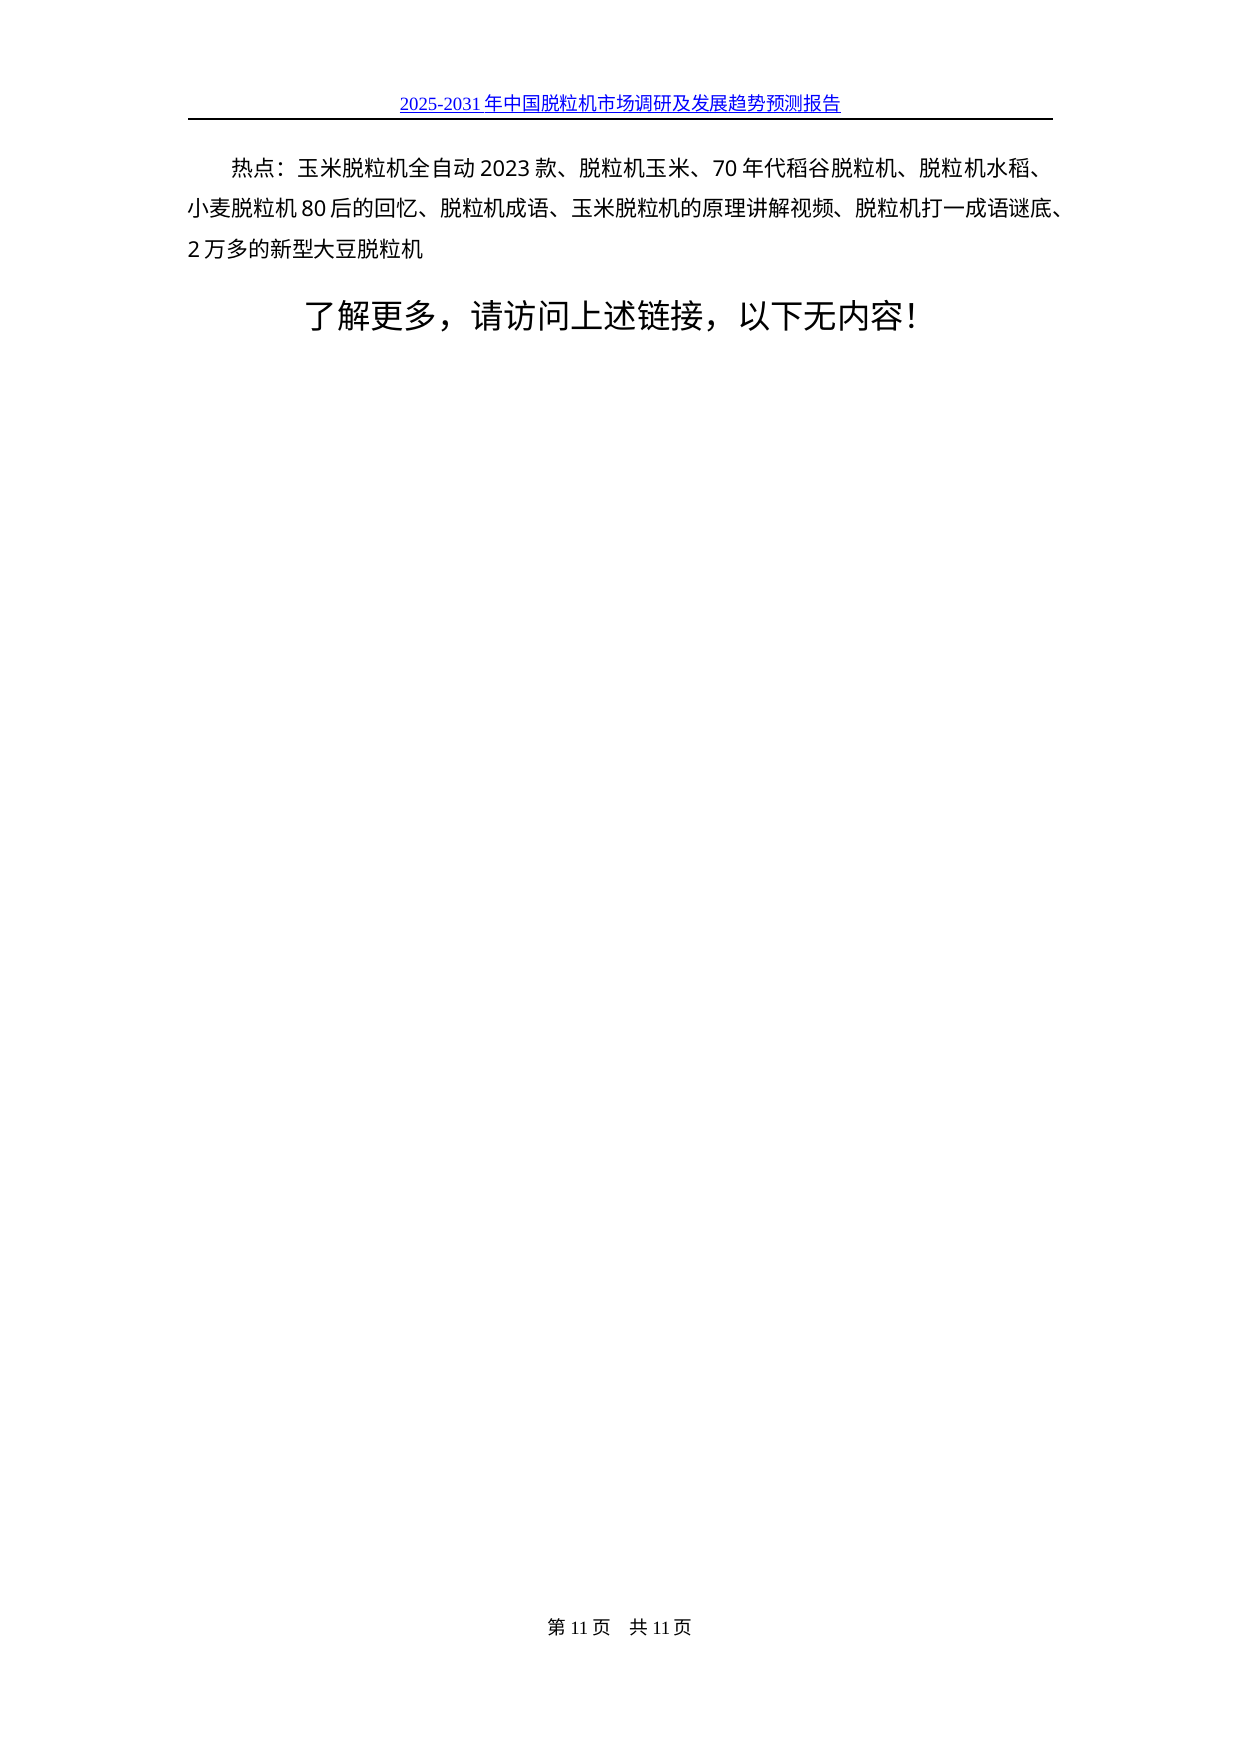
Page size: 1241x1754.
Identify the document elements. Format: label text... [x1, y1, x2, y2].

text 热点：玉米脱粒机全自动2023款、脱粒机玉米、70年代稻谷脱粒机、脱粒机水稻、小麦脱粒机80后的回忆、脱粒机成语、玉米脱粒机的原理讲解视频、脱粒机打一成语谜底、2万多的新型大豆脱粒机 [187, 150, 1053, 264]
title 了解更多，请访问上述链接，以下无内容！ [187, 282, 1053, 347]
